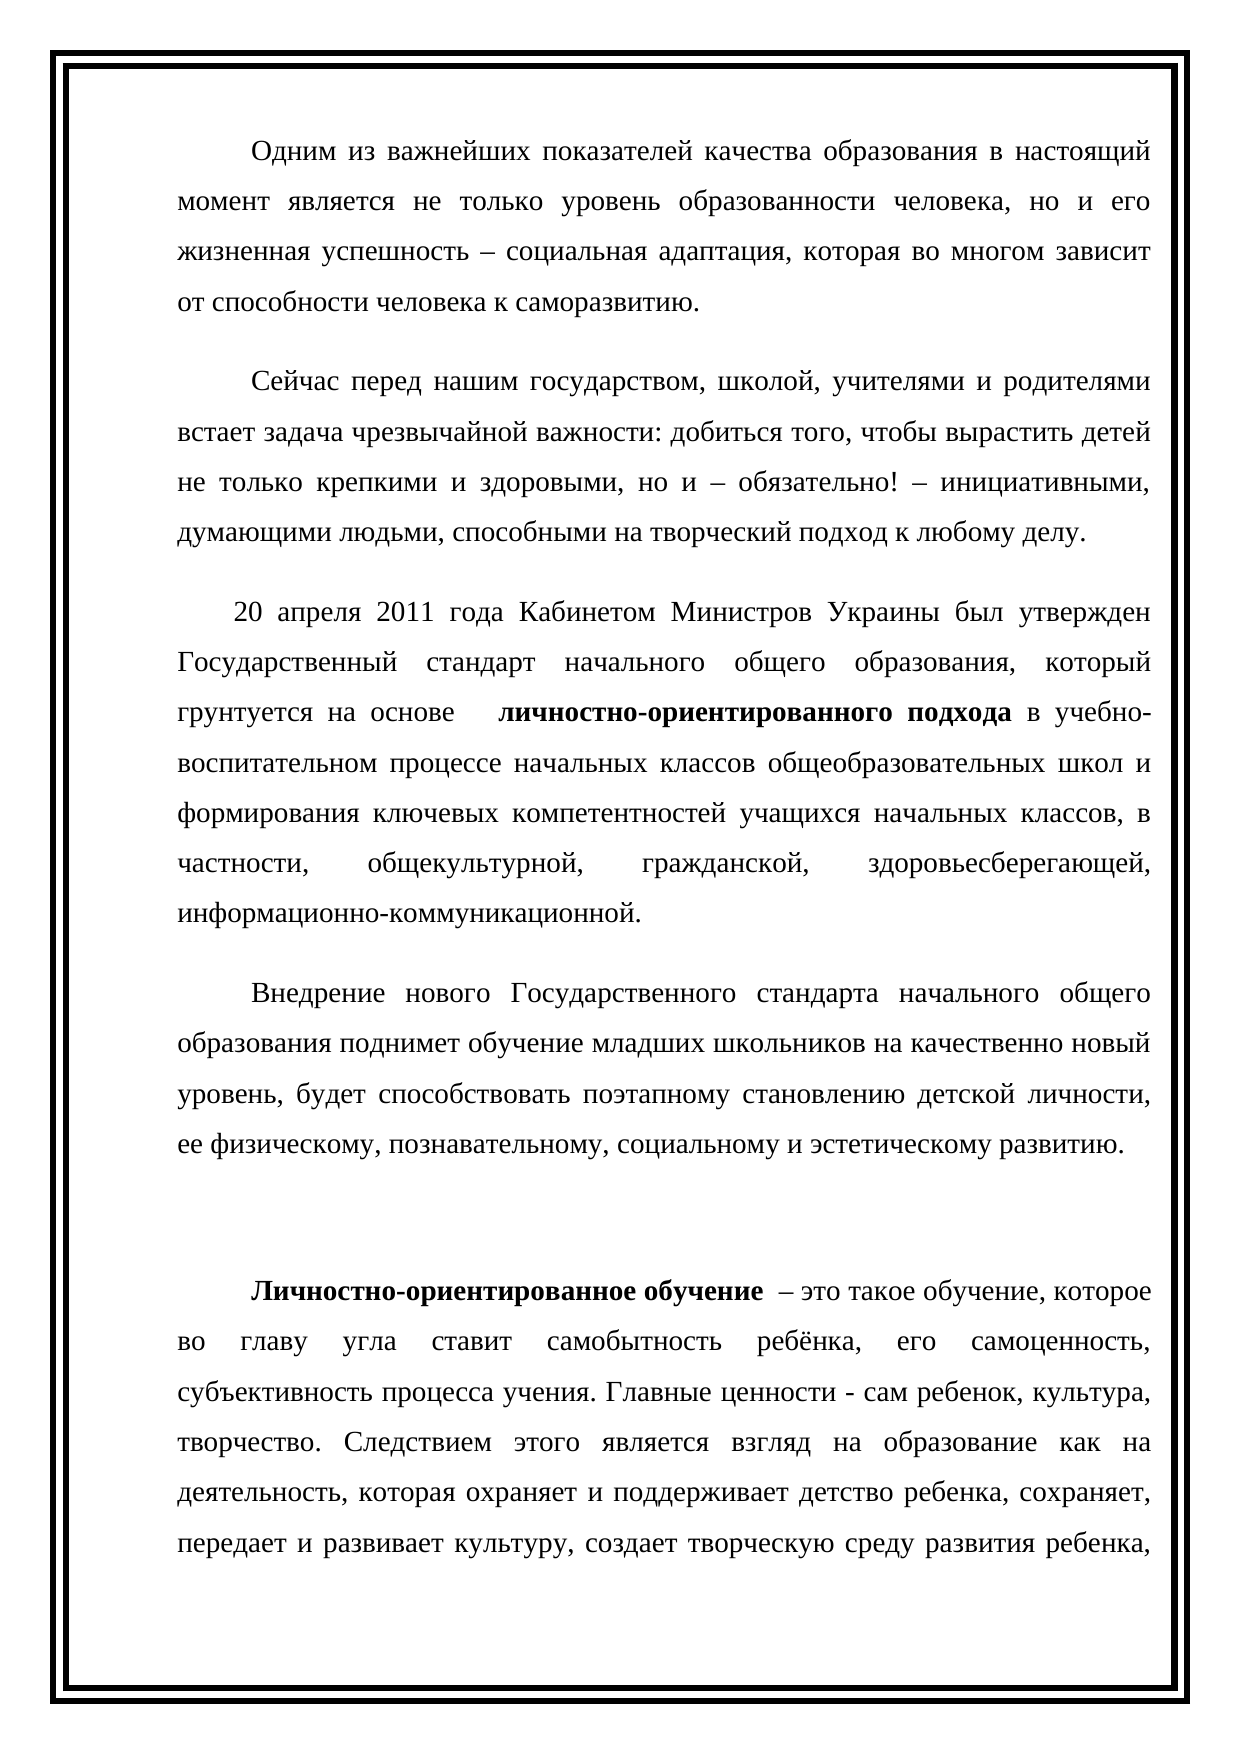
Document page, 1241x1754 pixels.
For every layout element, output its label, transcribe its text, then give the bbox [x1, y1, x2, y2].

text Внедрение нового Государственного стандарта начального общего образования поднимет обучение младших школьников на качественно новый уровень, будет способствовать поэтапному становлению детской личности, ее физическому, познавательному, социальному и эстетическому развитию. [177, 975, 1152, 1159]
text Сейчас перед нашим государством, школой, учителями и родителями встает задача чрезвычайной важности: добиться того, чтобы вырастить детей не только крепкими и здоровыми, но и – обязательно! – инициативными, думающими людьми, способными на творческий подход к любому делу. [177, 363, 1152, 548]
text 20 апреля 2011 года Кабинетом Министров Украины был утвержден Государственный стандарт начального общего образования, который грунтуется на основе личностно-ориентированного подхода в учебно-воспитательном процессе начальных классов общеобразовательных школ и формирования ключевых компетентностей учащихся начальных классов, в частности, общекультурной, гражданской, здоровьесберегающей, информационно-коммуникационной. [177, 594, 1152, 929]
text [177, 1273, 1152, 1558]
text Одним из важнейших показателей качества образования в настоящий момент является не только уровень образованности человека, но и его жизненная успешность – социальная адаптация, которая во многом зависит от способности человека к саморазвитию. [177, 133, 1152, 317]
